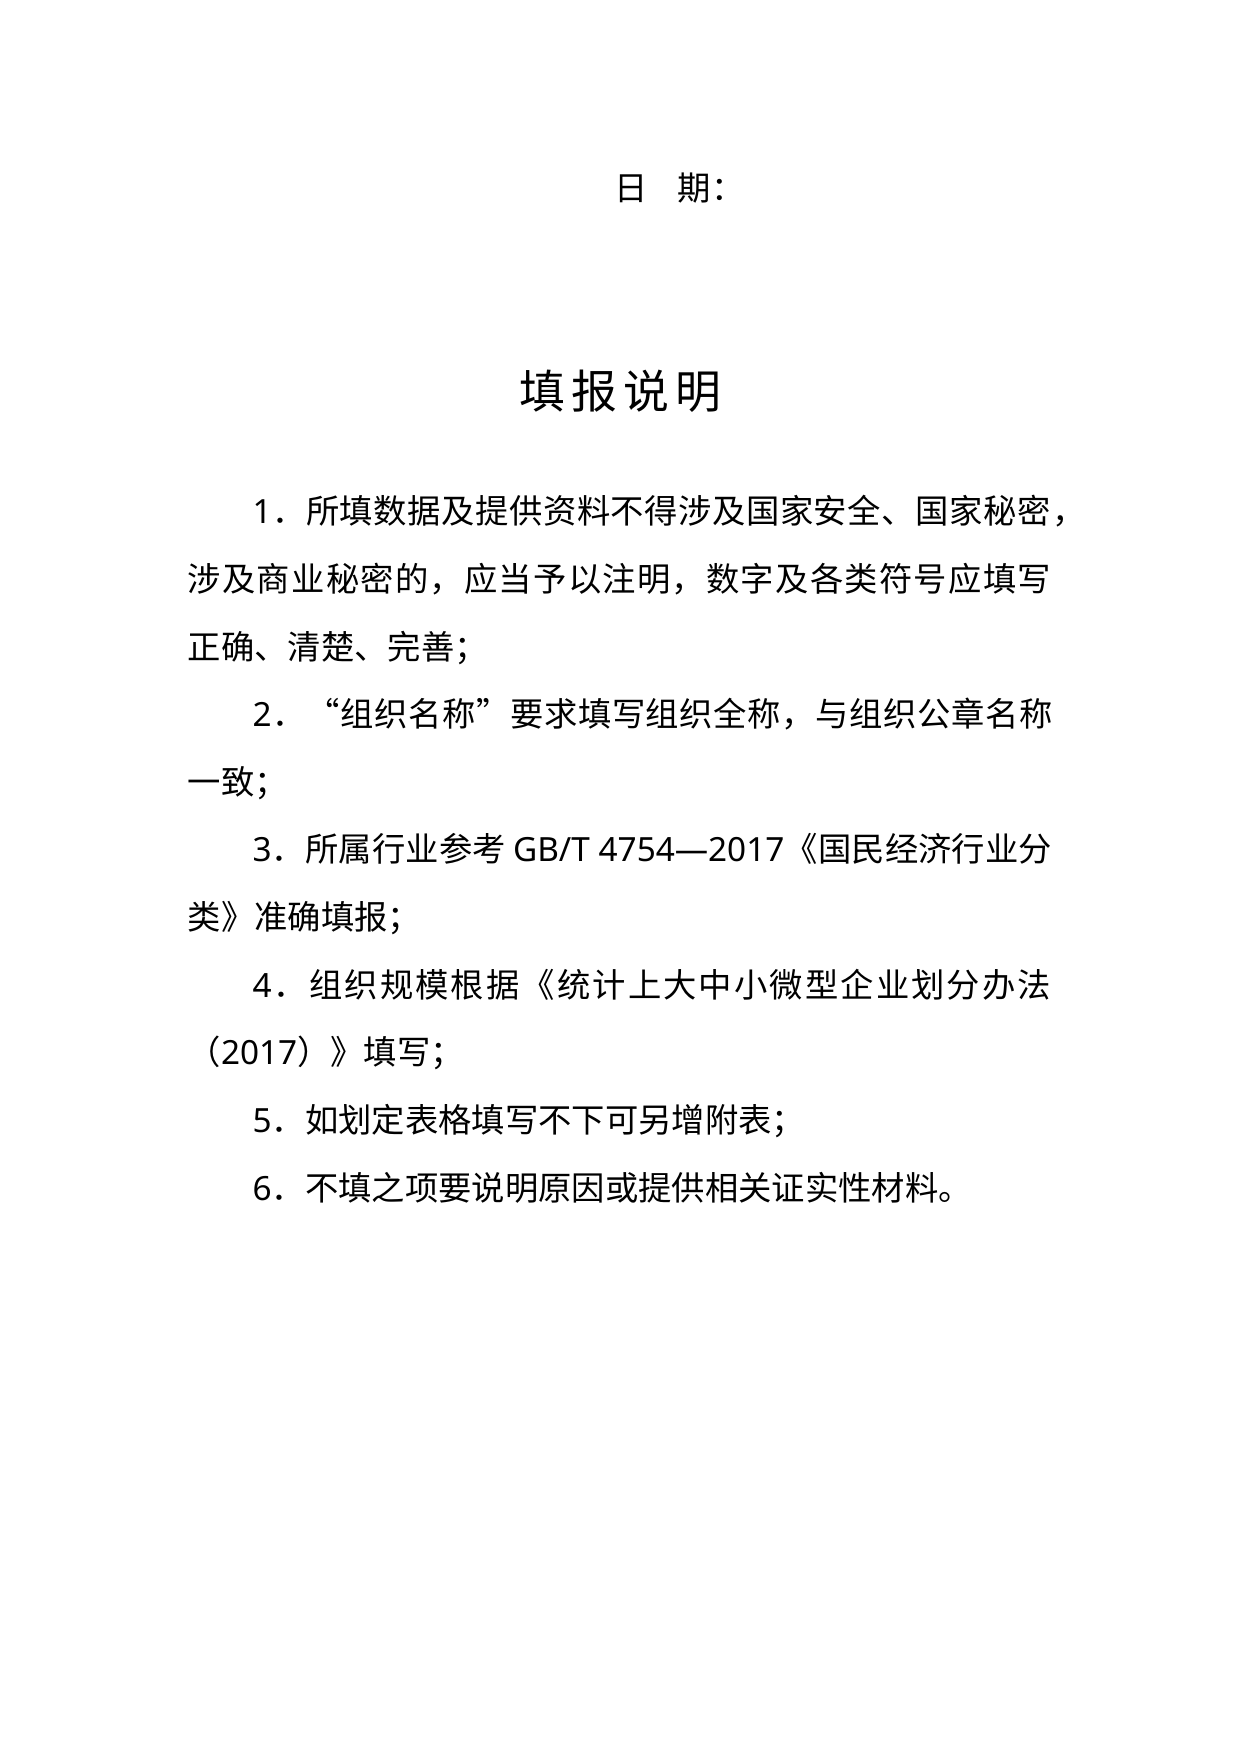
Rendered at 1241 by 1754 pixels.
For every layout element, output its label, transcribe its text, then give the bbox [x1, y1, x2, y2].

text 填报说明 [187, 355, 1053, 422]
text 4．组织规模根据《统计上大中小微型企业划分办法（2017）》填写； [187, 958, 1053, 1074]
text 6．不填之项要说明原因或提供相关证实性材料。 [187, 1162, 1053, 1210]
text 日 期： [187, 162, 1053, 210]
text 2．“组织名称”要求填写组织全称，与组织公章名称一致； [187, 688, 1053, 804]
text 3．所属行业参考GB/T 4754—2017《国民经济行业分类》准确填报； [187, 823, 1053, 939]
text 5．如划定表格填写不下可另增附表； [187, 1094, 1053, 1142]
text 1．所填数据及提供资料不得涉及国家安全、国家秘密，涉及商业秘密的，应当予以注明，数字及各类符号应填写正确、清楚、完善； [187, 485, 1053, 669]
